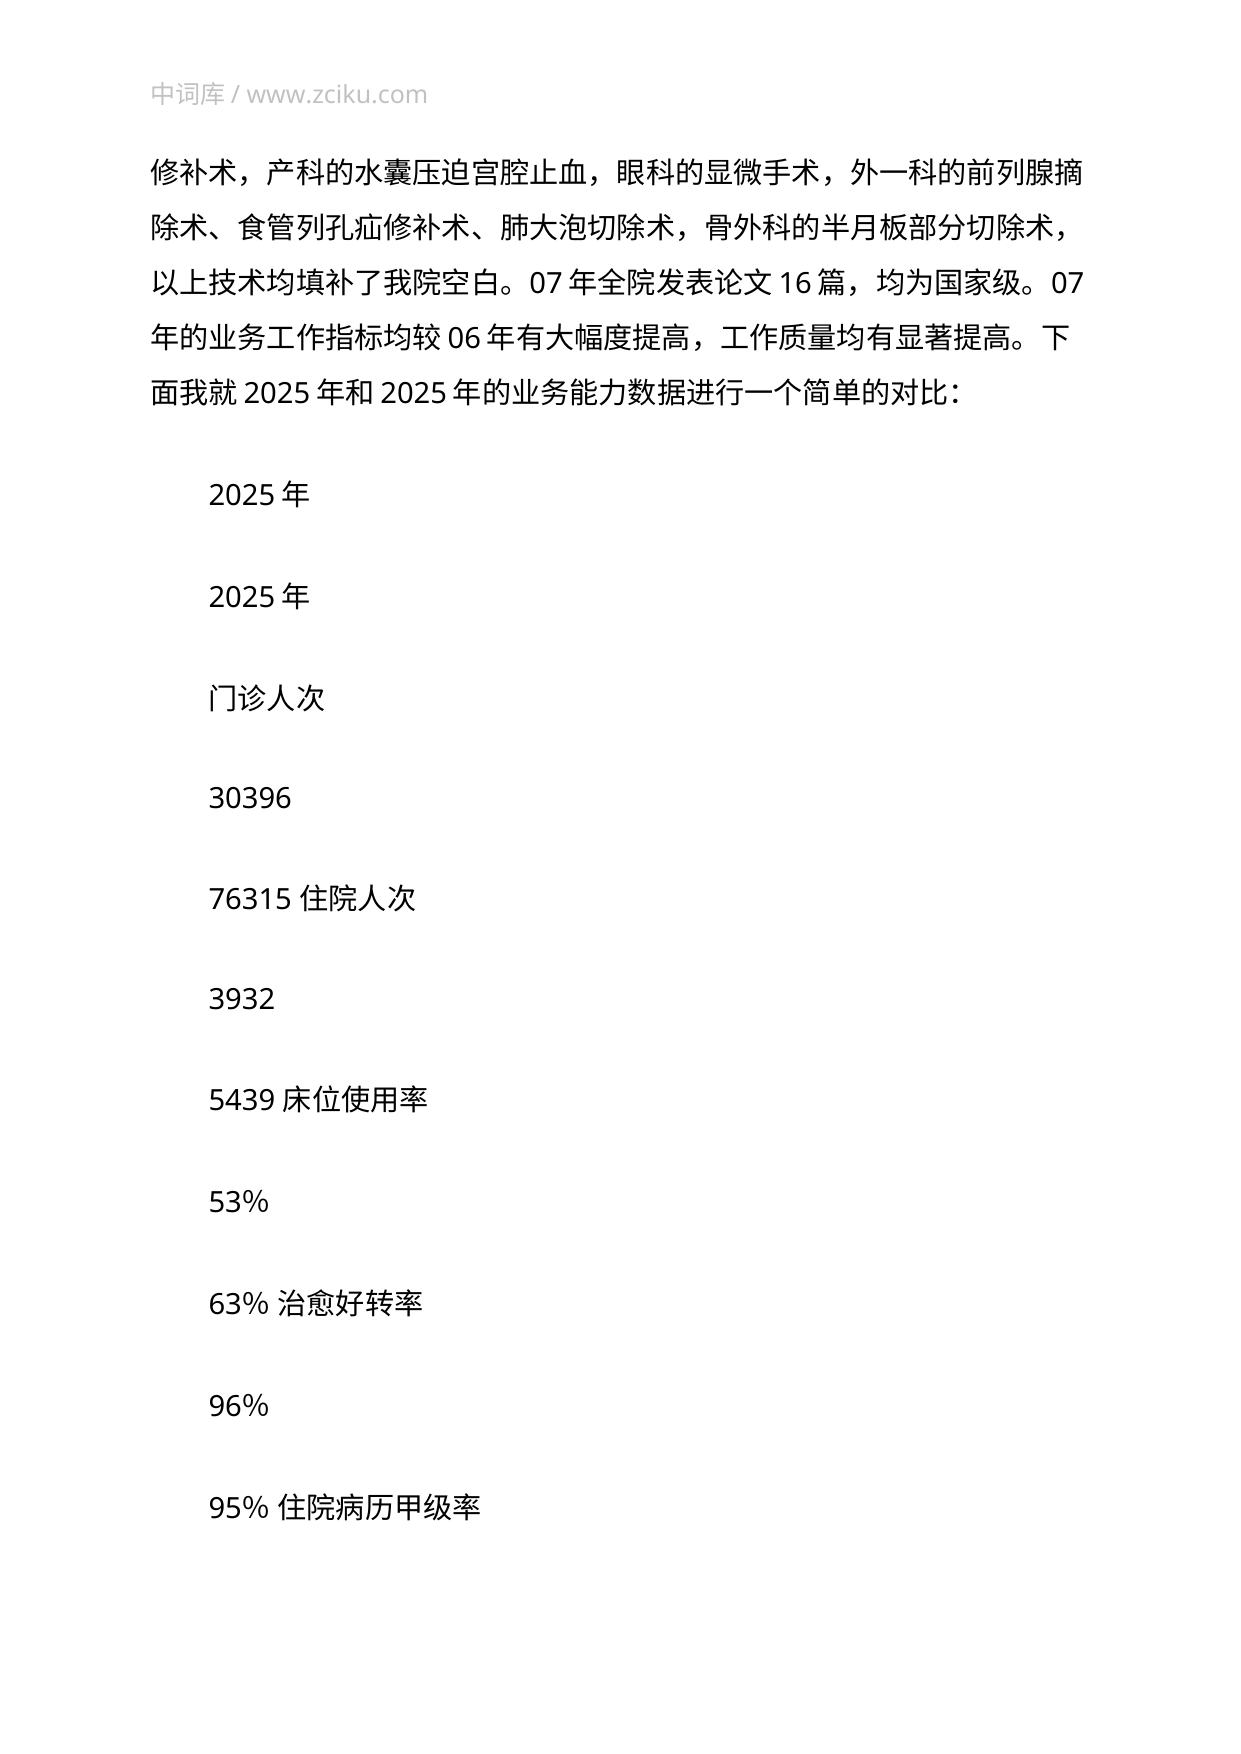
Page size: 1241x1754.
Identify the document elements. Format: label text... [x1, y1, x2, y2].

text 5439 床位使用率 [150, 1076, 1090, 1119]
text 63％ 治愈好转率 [150, 1280, 1090, 1323]
text 3932 [150, 978, 1090, 1018]
text 96％ [150, 1382, 1090, 1425]
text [150, 150, 1090, 412]
text 30396 [150, 777, 1090, 817]
text 95％ 住院病历甲级率 [150, 1484, 1090, 1527]
text 门诊人次 [150, 676, 1090, 718]
text 2025年 [150, 472, 1090, 514]
text 76315 住院人次 [150, 876, 1090, 918]
text 2025年 [150, 574, 1090, 616]
text 53％ [150, 1178, 1090, 1221]
